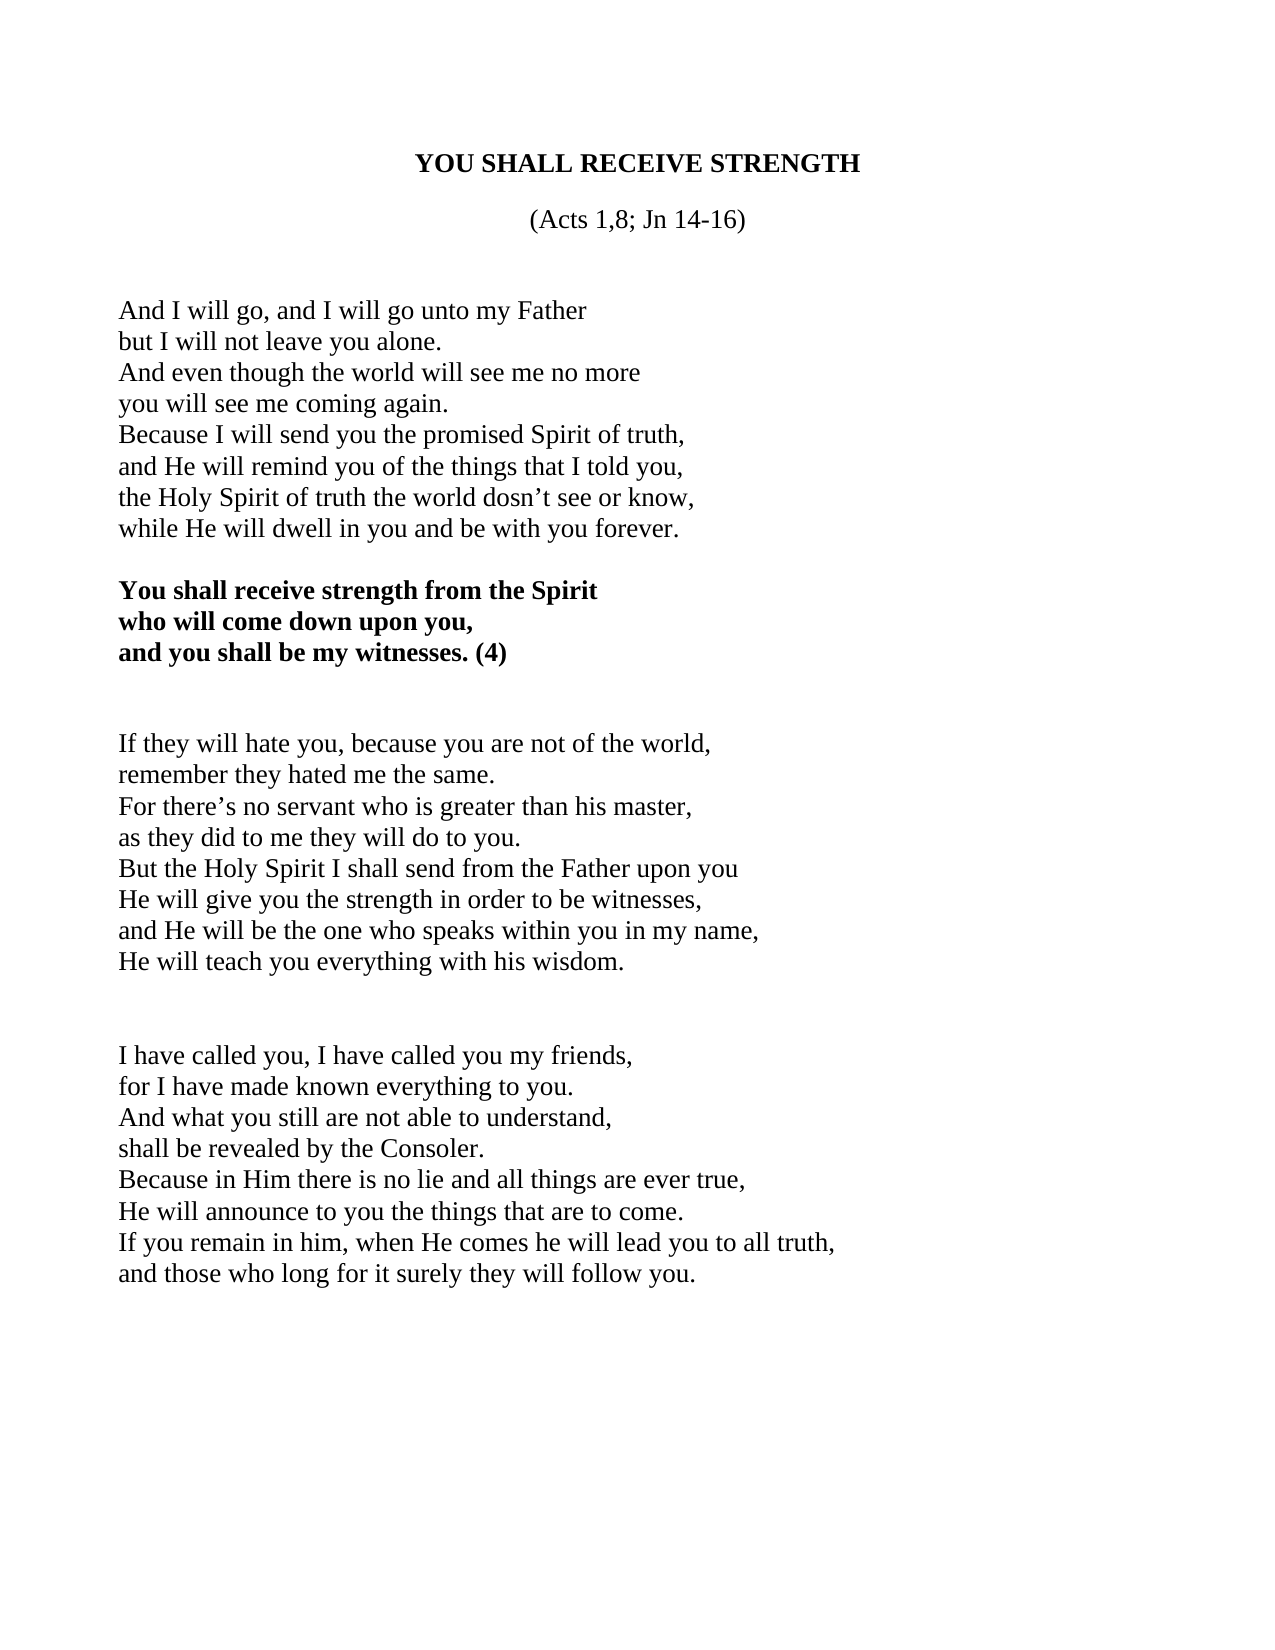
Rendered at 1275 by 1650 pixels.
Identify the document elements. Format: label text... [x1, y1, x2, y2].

text but I will not leave you alone. [118, 325, 1157, 356]
text YOU SHALL RECEIVE STRENGTH [118, 148, 1157, 179]
text But the Holy Spirit I shall send from the Father upon you [118, 852, 1157, 883]
text remember they hated me the same. [118, 759, 1157, 790]
text who will come down upon you, [118, 605, 1157, 636]
text You shall receive strength from the Spirit [118, 574, 1157, 605]
text For there’s no servant who is greater than his master, [118, 790, 1157, 821]
text shall be revealed by the Consoler. [118, 1132, 1157, 1163]
text for I have made known everything to you. [118, 1070, 1157, 1101]
text Because in Him there is no lie and all things are ever true, [118, 1163, 1157, 1195]
text He will teach you everything with his wisdom. [118, 946, 1157, 977]
text and you shall be my witnesses. (4) [118, 636, 1157, 668]
text And I will go, and I will go unto my Father [118, 294, 1157, 325]
text the Holy Spirit of truth the world dosn’t see or know, [118, 481, 1157, 512]
text as they did to me they will do to you. [118, 821, 1157, 852]
text and He will be the one who speaks within you in my name, [118, 914, 1157, 946]
text I have called you, I have called you my friends, [118, 1039, 1157, 1070]
text and He will remind you of the things that I told you, [118, 449, 1157, 481]
text (Acts 1,8; Jn 14-16) [118, 203, 1157, 234]
text Because I will send you the promised Spirit of truth, [118, 418, 1157, 449]
text and those who long for it surely they will follow you. [118, 1257, 1157, 1288]
text He will announce to you the things that are to come. [118, 1195, 1157, 1226]
text you will see me coming again. [118, 387, 1157, 418]
text He will give you the strength in order to be witnesses, [118, 883, 1157, 914]
text while He will dwell in you and be with you forever. [118, 512, 1157, 543]
text And what you still are not able to understand, [118, 1101, 1157, 1132]
text If you remain in him, when He comes he will lead you to all truth, [118, 1226, 1157, 1257]
text If they will hate you, because you are not of the world, [118, 727, 1157, 759]
text And even though the world will see me no more [118, 356, 1157, 387]
